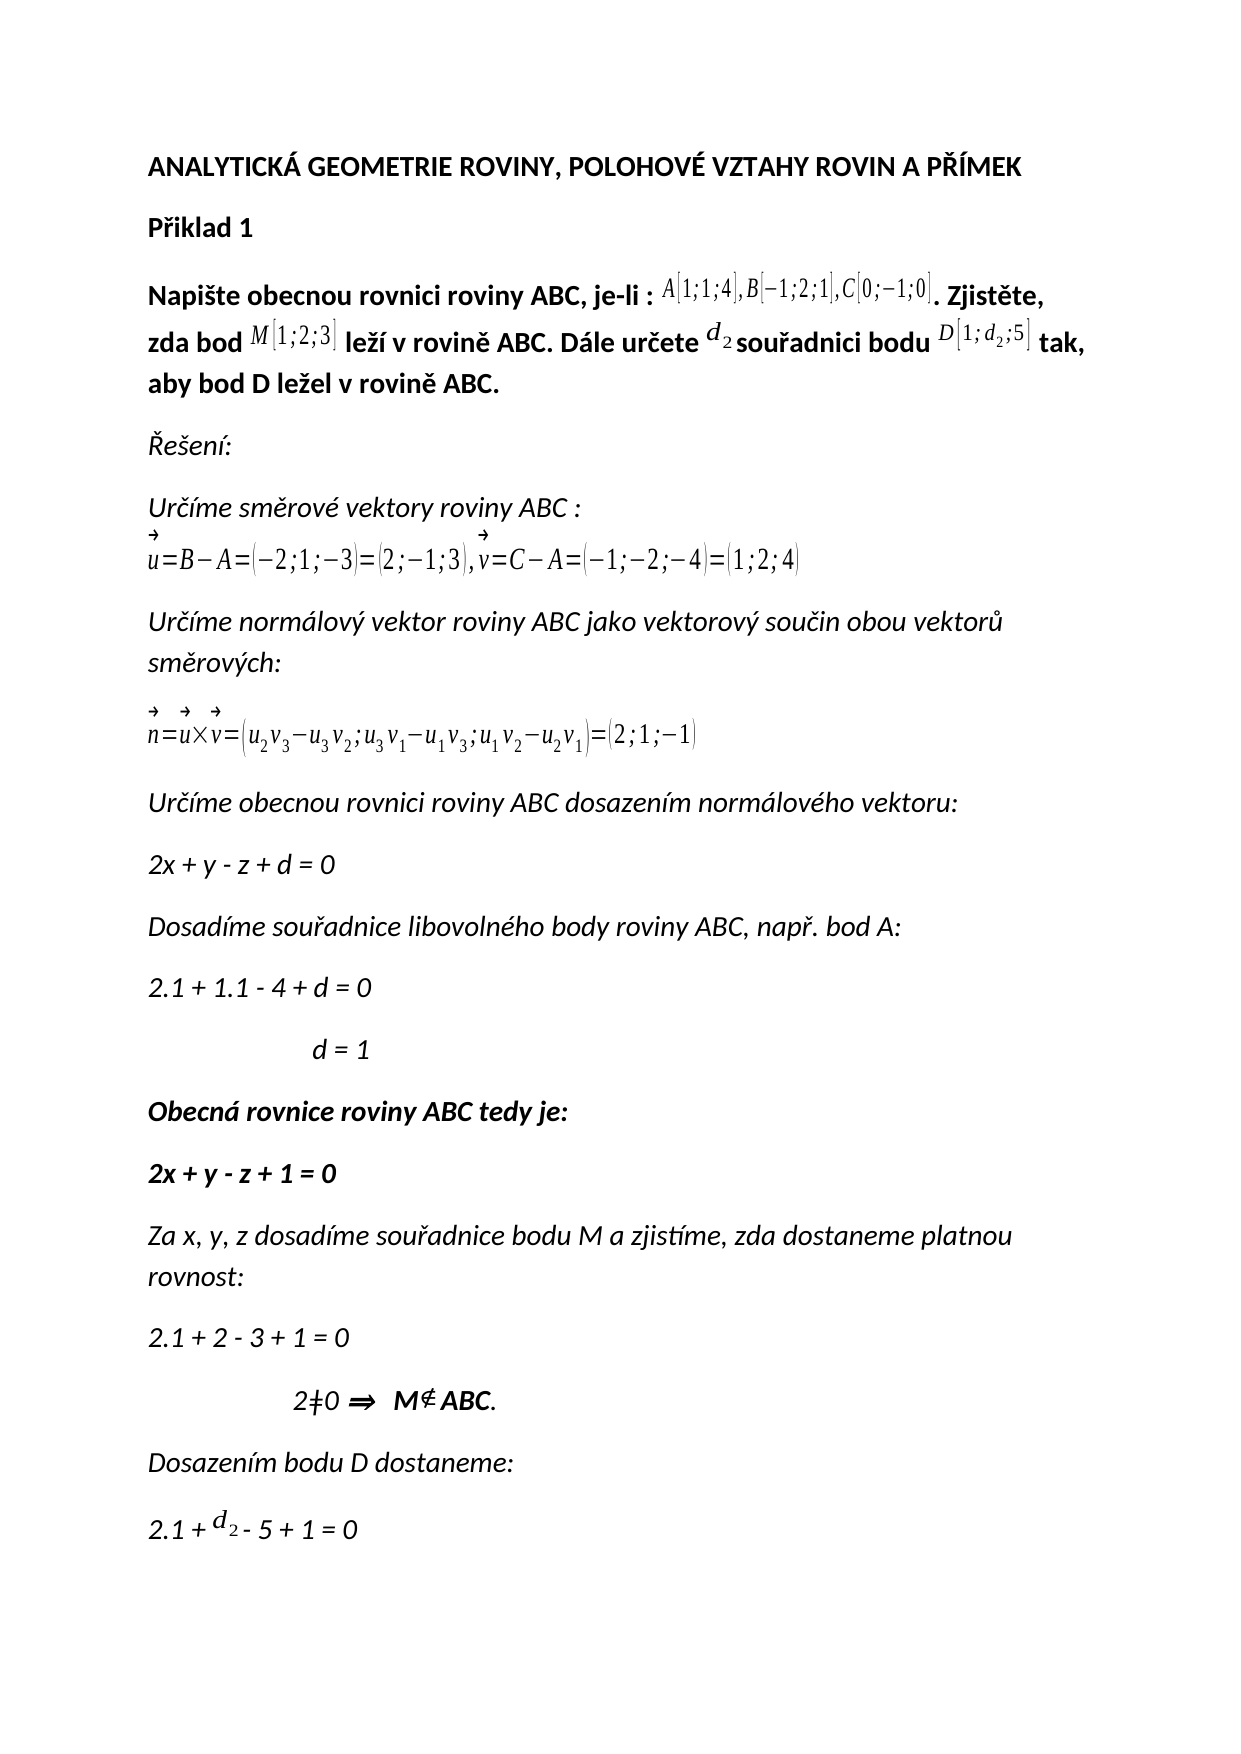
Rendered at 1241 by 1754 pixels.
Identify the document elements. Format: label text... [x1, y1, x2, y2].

text Dosazením bodu D dostaneme: [148, 1444, 1093, 1479]
text Přiklad 1 [148, 209, 1093, 245]
text 2.1 + 1.1 - 4 + d = 0 [148, 969, 1093, 1005]
text 2.1 + - 5 + 1 = 0 [148, 1505, 1093, 1547]
text 2x + y - z + 1 = 0 [148, 1155, 1093, 1191]
text 2ǂ0 ⇒ MABC. [148, 1381, 1093, 1417]
text Obecná rovnice roviny ABC tedy je: [148, 1093, 1093, 1129]
text d = 1 [148, 1031, 1093, 1067]
text Napište obecnou rovnici roviny ABC, je-li : . Zjistěte, zda bod leží v rovině ABC. Dále určete souřadnici bodu tak, aby bod D ležel v rovině ABC. [148, 271, 1093, 401]
text ANALYTICKÁ GEOMETRIE ROVINY, POLOHOVÉ VZTAHY ROVIN A PŘÍMEK [148, 148, 1093, 183]
text Dosadíme souřadnice libovolného body roviny ABC, např. bod A: [148, 908, 1093, 943]
text Určíme normálový vektor roviny ABC jako vektorový součin obou vektorů směrových: [148, 603, 1093, 680]
text Řešení: [148, 427, 1093, 462]
text Určíme obecnou rovnici roviny ABC dosazením normálového vektoru: [148, 784, 1093, 820]
text Určíme směrové vektory roviny ABC : [148, 489, 1093, 578]
text Za x, y, z dosadíme souřadnice bodu M a zjistíme, zda dostaneme platnou rovnost: [148, 1217, 1093, 1293]
text 2x + y - z + d = 0 [148, 846, 1093, 882]
text 2.1 + 2 - 3 + 1 = 0 [148, 1319, 1093, 1355]
